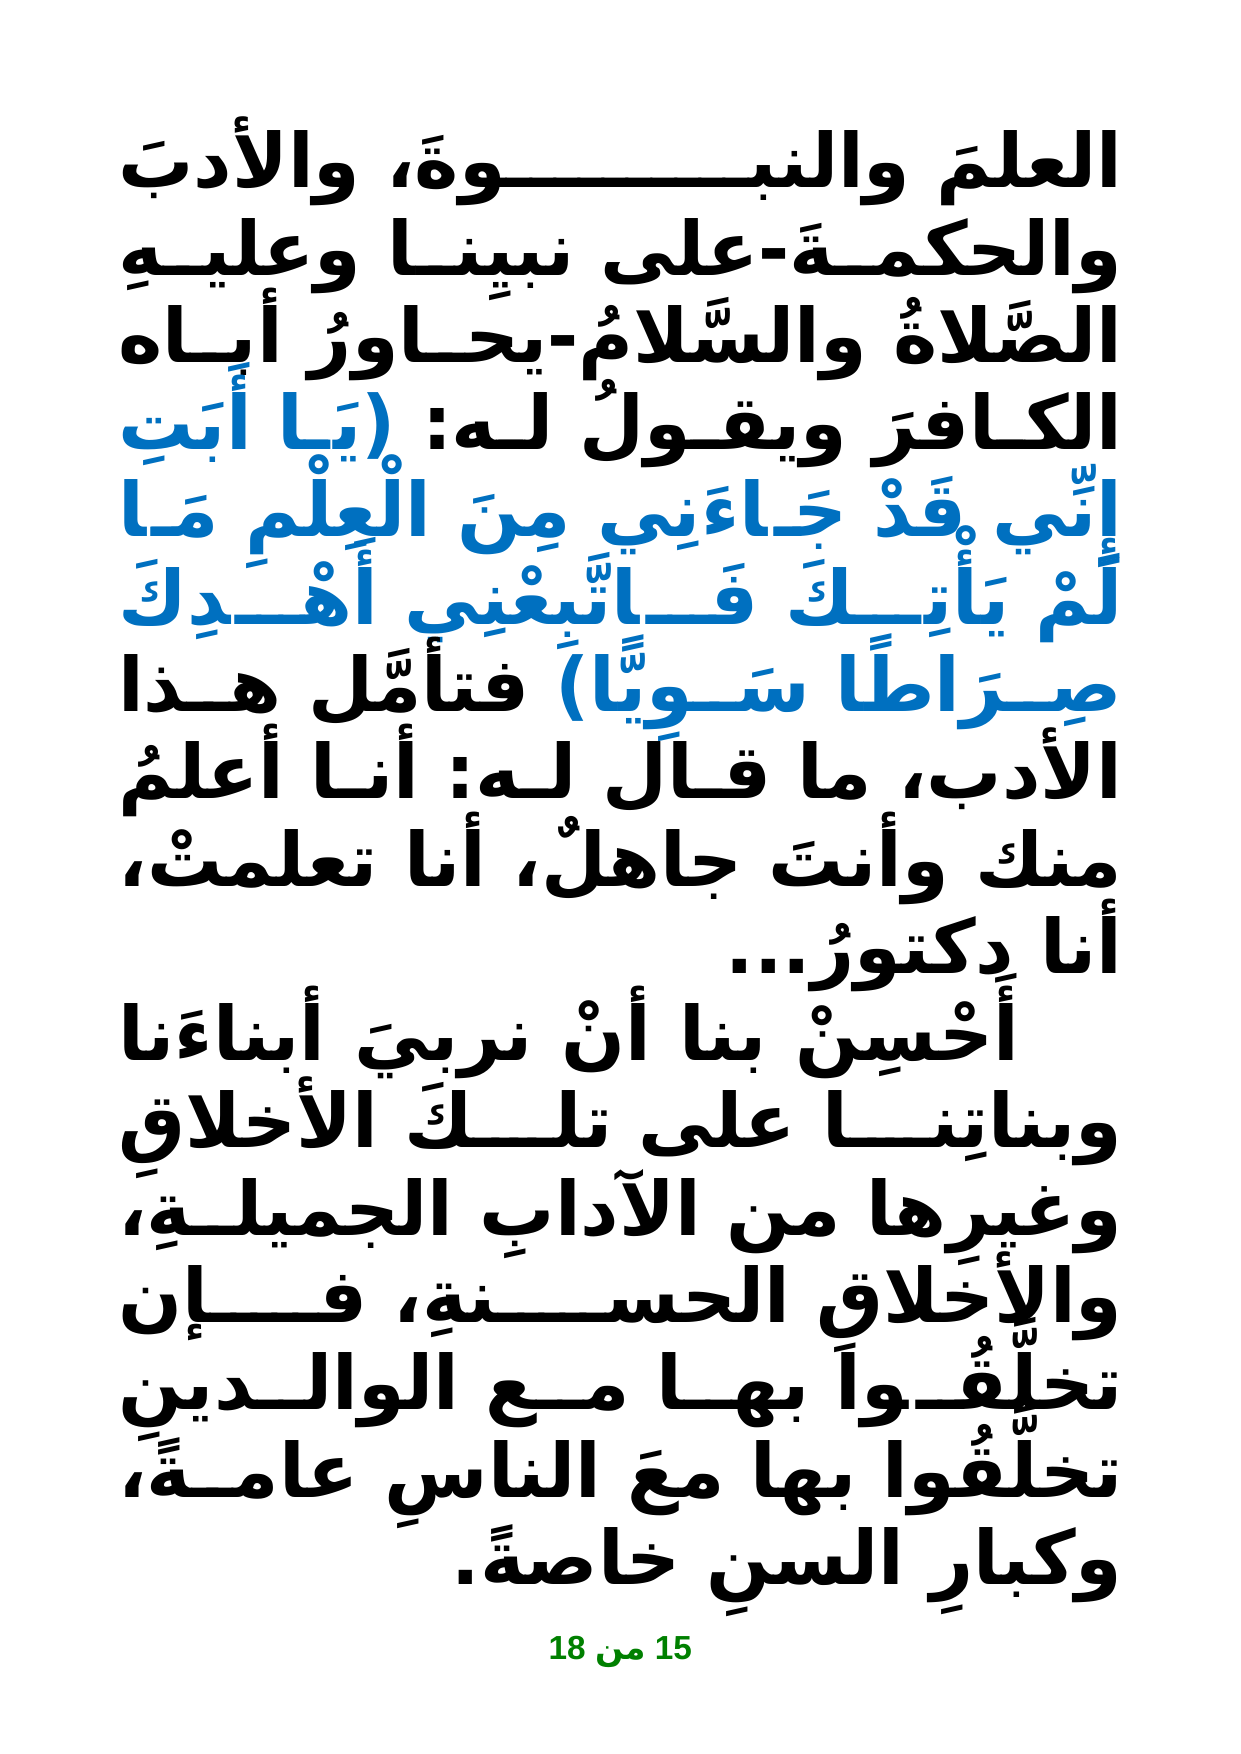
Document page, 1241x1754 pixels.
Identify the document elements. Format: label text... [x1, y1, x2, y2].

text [118, 118, 1122, 991]
text أَحْسِنْ بنا أنْ نربيَ أبناءَنا وبناتِنا على تلكَ الأخلاقِ وغيرِها من الآدابِ الجميلةِ، والأخلاقِ الحسنةِ، فإن تخلَّقُوا بها مع الوالدينِ تخلَّقُوا بها معَ الناسِ عامةً، وكبارِ السنِ خاصةً. [118, 991, 1122, 1602]
